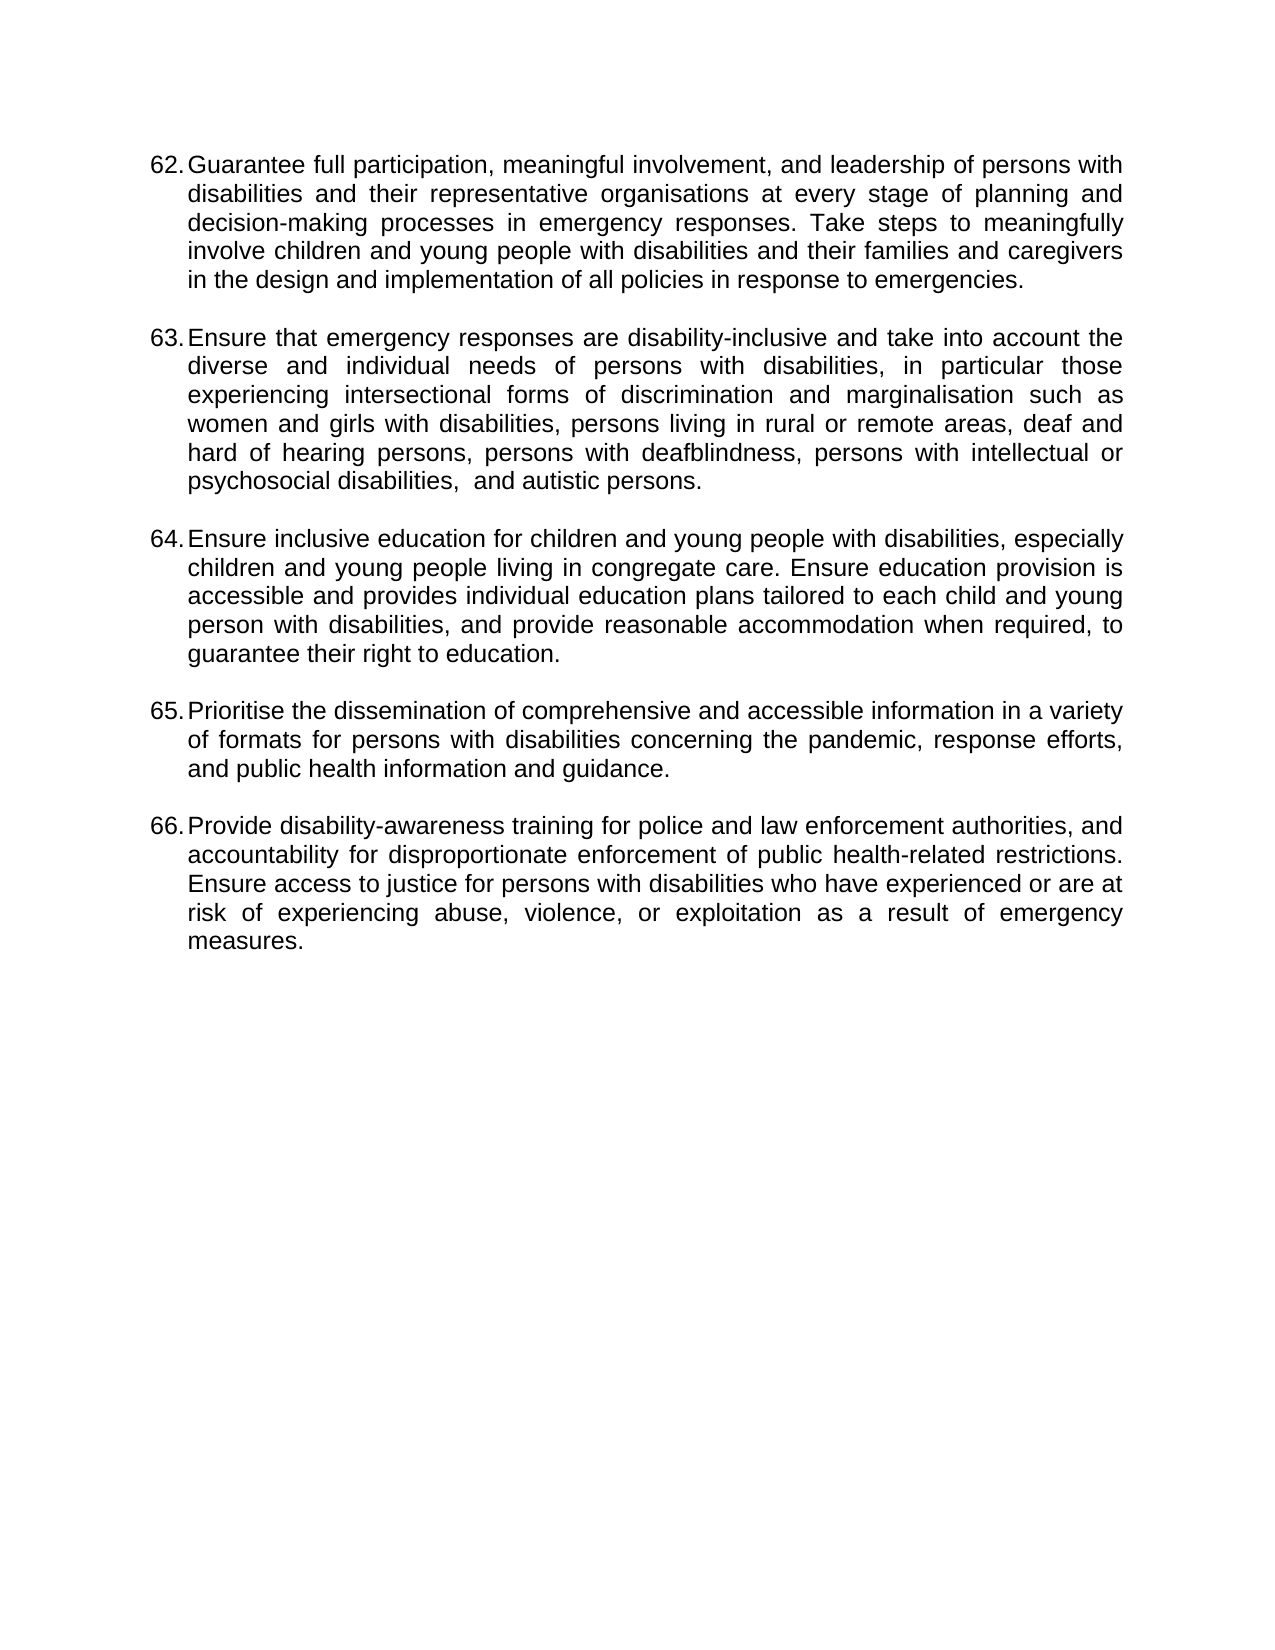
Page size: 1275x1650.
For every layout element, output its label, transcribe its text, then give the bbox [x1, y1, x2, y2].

list Ensure that emergency responses are disability-inclusive and take into account the diverse and individual needs of persons with disabilities, in particular those experiencing intersectional forms of discrimination and marginalisation such as women and girls with disabilities, persons living in rural or remote areas, deaf and hard of hearing persons, persons with deafblindness, persons with intellectual or psychosocial disabilities, and autistic persons. [150, 322, 1125, 495]
list Guarantee full participation, meaningful involvement, and leadership of persons with disabilities and their representative organisations at every stage of planning and decision-making processes in emergency responses. Take steps to meaningfully involve children and young people with disabilities and their families and caregivers in the design and implementation of all policies in response to emergencies. [150, 150, 1125, 294]
list Prioritise the dissemination of comprehensive and accessible information in a variety of formats for persons with disabilities concerning the pandemic, response efforts, and public health information and guidance. [150, 696, 1125, 782]
list Ensure inclusive education for children and young people with disabilities, especially children and young people living in congregate care. Ensure education provision is accessible and provides individual education plans tailored to each child and young person with disabilities, and provide reasonable accommodation when required, to guarantee their right to education. [150, 524, 1125, 667]
list Provide disability-awareness training for police and law enforcement authorities, and accountability for disproportionate enforcement of public health-related restrictions. Ensure access to justice for persons with disabilities who have experienced or are at risk of experiencing abuse, violence, or exploitation as a result of emergency measures. [150, 811, 1125, 955]
